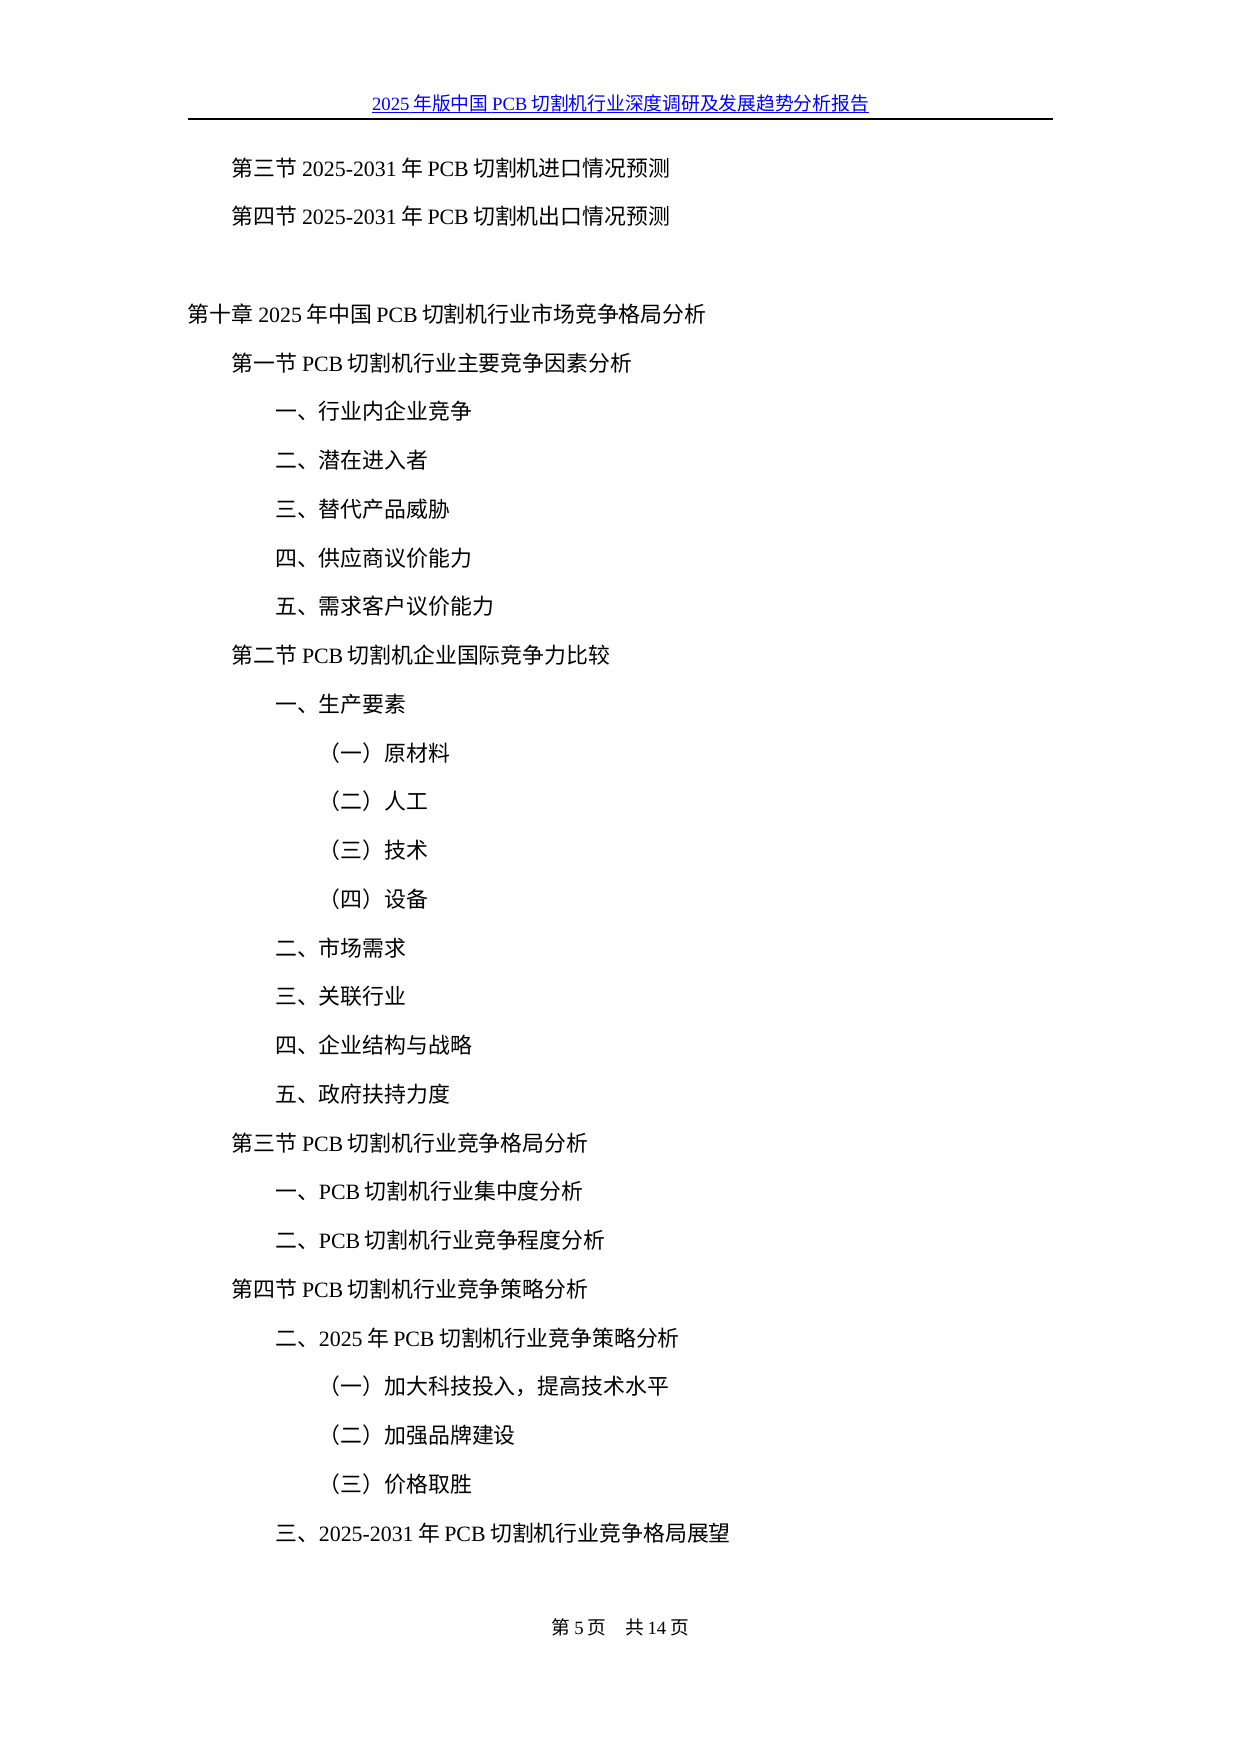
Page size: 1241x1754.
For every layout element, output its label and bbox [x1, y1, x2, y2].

text [187, 150, 1053, 1548]
